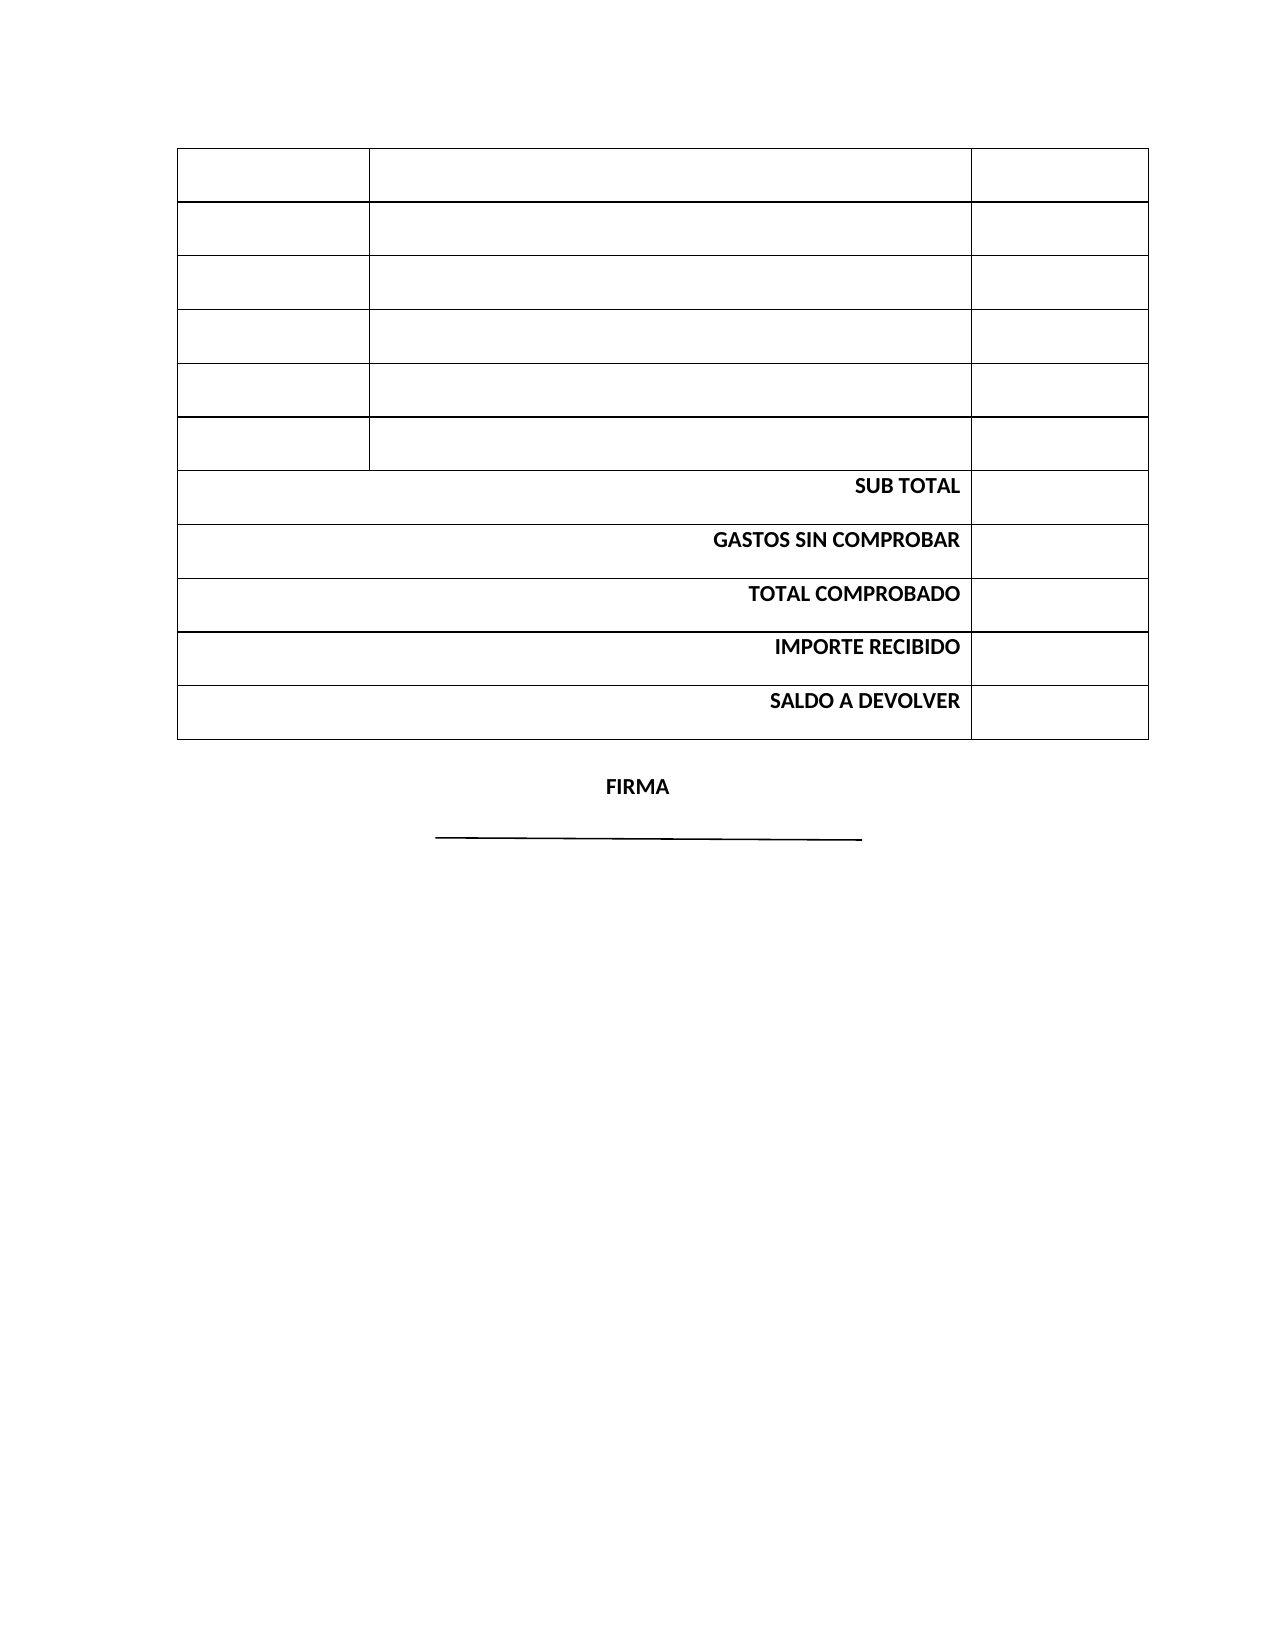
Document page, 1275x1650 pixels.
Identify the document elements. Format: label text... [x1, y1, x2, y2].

table_cell [972, 203, 1148, 255]
table_cell [370, 418, 971, 470]
table_cell [370, 149, 971, 201]
table_cell [178, 418, 369, 470]
table_cell [972, 579, 1148, 631]
table_cell [370, 364, 971, 416]
table_cell [972, 149, 1148, 201]
table_cell [178, 149, 369, 201]
table_cell [972, 633, 1148, 685]
table_cell SUB TOTAL [178, 471, 971, 524]
table_cell [178, 256, 369, 309]
table_cell [972, 418, 1148, 470]
table_cell SALDO A DEVOLVER [178, 686, 971, 739]
table_cell IMPORTE RECIBIDO [178, 633, 971, 685]
table_cell [178, 310, 369, 363]
text FIRMA [177, 740, 1098, 832]
table_cell [370, 310, 971, 363]
table_cell [972, 686, 1148, 739]
table_cell GASTOS SIN COMPROBAR [178, 525, 971, 578]
table_cell [178, 203, 369, 255]
table_cell [370, 256, 971, 309]
table_cell [178, 364, 369, 416]
table_cell [972, 256, 1148, 309]
table_cell [972, 525, 1148, 578]
table_cell [370, 203, 971, 255]
table_cell TOTAL COMPROBADO [178, 579, 971, 631]
table_cell [972, 471, 1148, 524]
table_cell [972, 364, 1148, 416]
table_cell [972, 310, 1148, 363]
